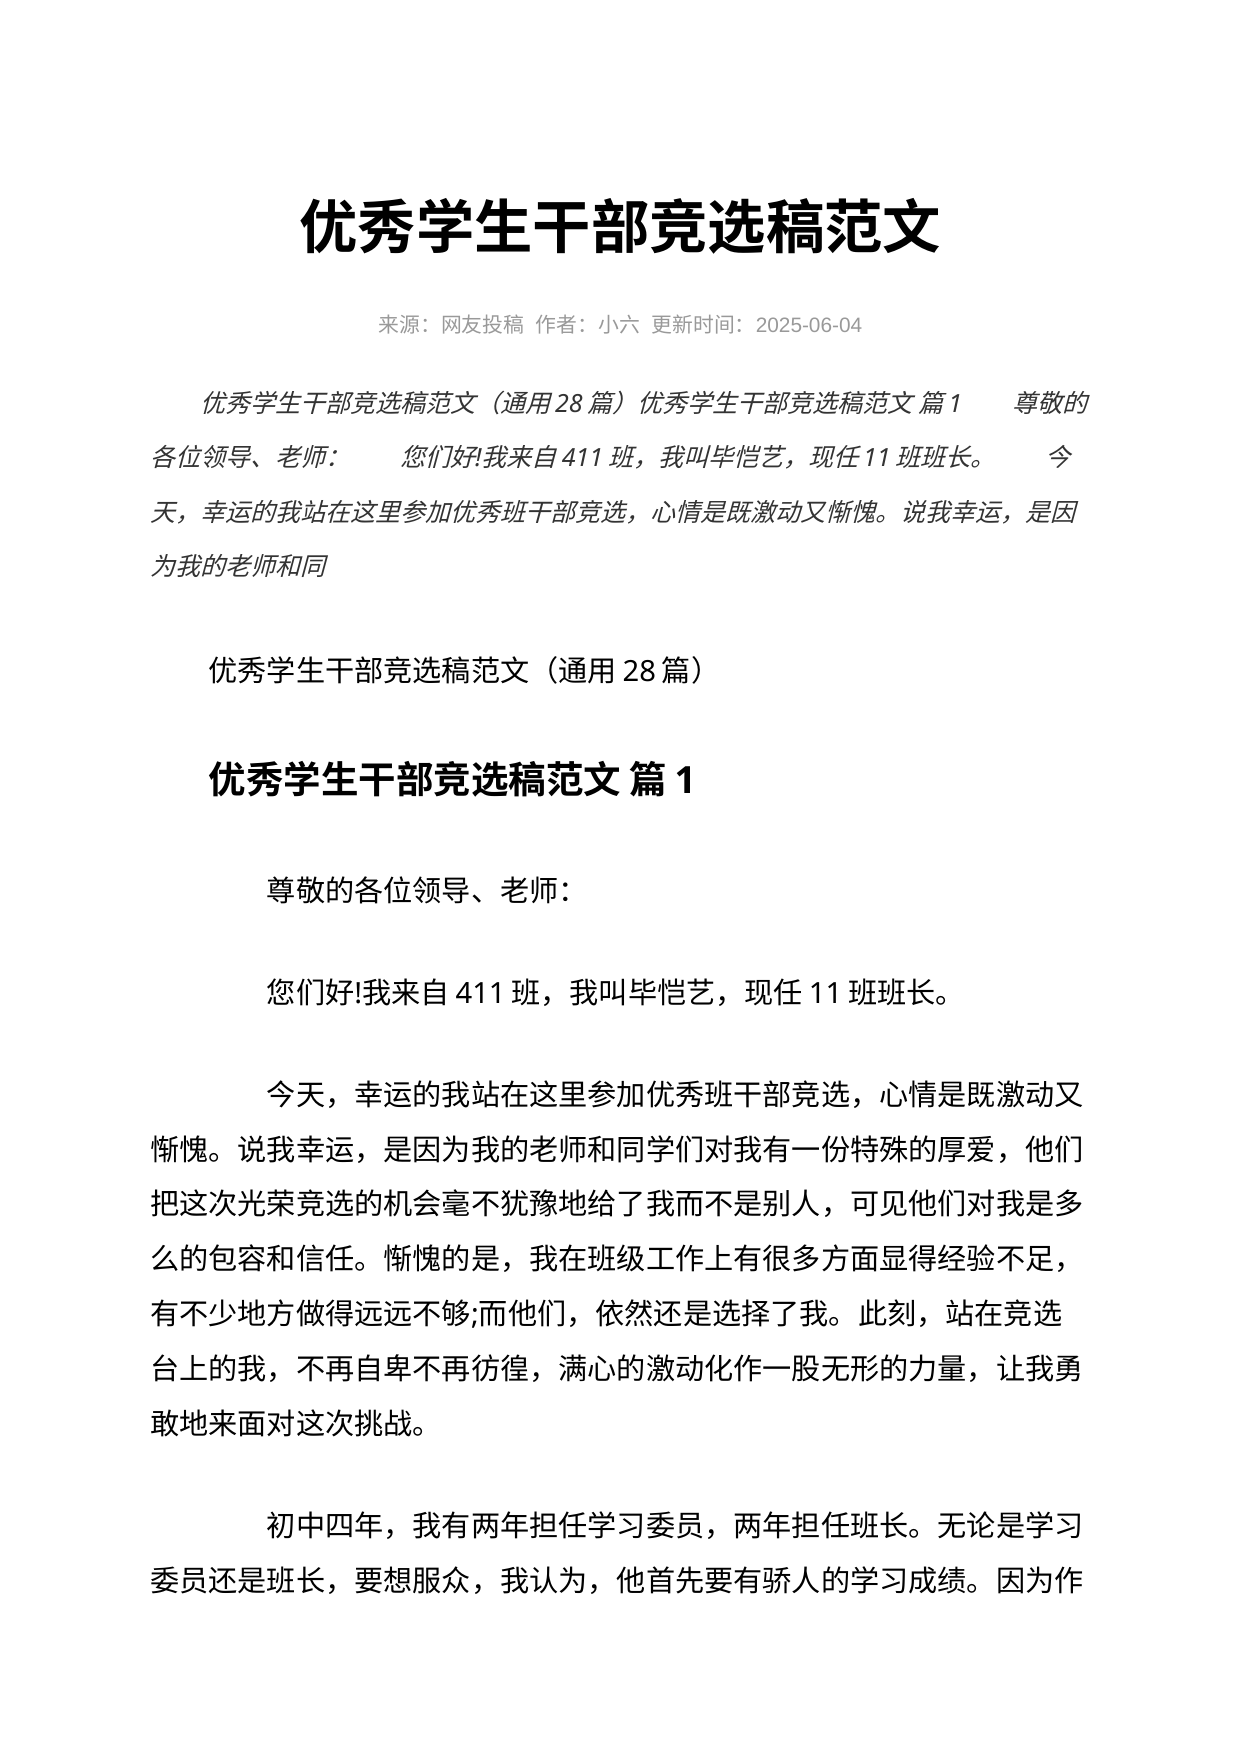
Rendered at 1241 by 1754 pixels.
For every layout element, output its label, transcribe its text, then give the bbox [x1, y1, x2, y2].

text 今天，幸运的我站在这里参加优秀班干部竞选，心情是既激动又惭愧。说我幸运，是因为我的老师和同学们对我有一份特殊的厚爱，他们把这次光荣竞选的机会毫不犹豫地给了我而不是别人，可见他们对我是多么的包容和信任。惭愧的是，我在班级工作上有很多方面显得经验不足，有不少地方做得远远不够;而他们，依然还是选择了我。此刻，站在竞选台上的我，不再自卑不再彷徨，满心的激动化作一股无形的力量，让我勇敢地来面对这次挑战。 [150, 1071, 1090, 1443]
text 来源：网友投稿 作者：小六 更新时间：2025-06-04 [150, 313, 1090, 337]
text 尊敬的各位领导、老师： [150, 867, 1090, 910]
subtitle 优秀学生干部竞选稿范文 [150, 181, 1090, 266]
text 您们好!我来自411班，我叫毕恺艺，现任11班班长。 [150, 969, 1090, 1012]
text 优秀学生干部竞选稿范文（通用28篇） [150, 648, 1090, 690]
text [150, 1502, 1090, 1599]
text 优秀学生干部竞选稿范文（通用28篇）优秀学生干部竞选稿范文 篇1 尊敬的各位领导、老师： 您们好!我来自411班，我叫毕恺艺，现任11班班长。 今天，幸运的我站在这里参加优秀班干部竞选，心情是既激动又惭愧。说我幸运，是因为我的老师和同 [150, 383, 1090, 583]
text 优秀学生干部竞选稿范文 篇1 [150, 750, 1090, 804]
